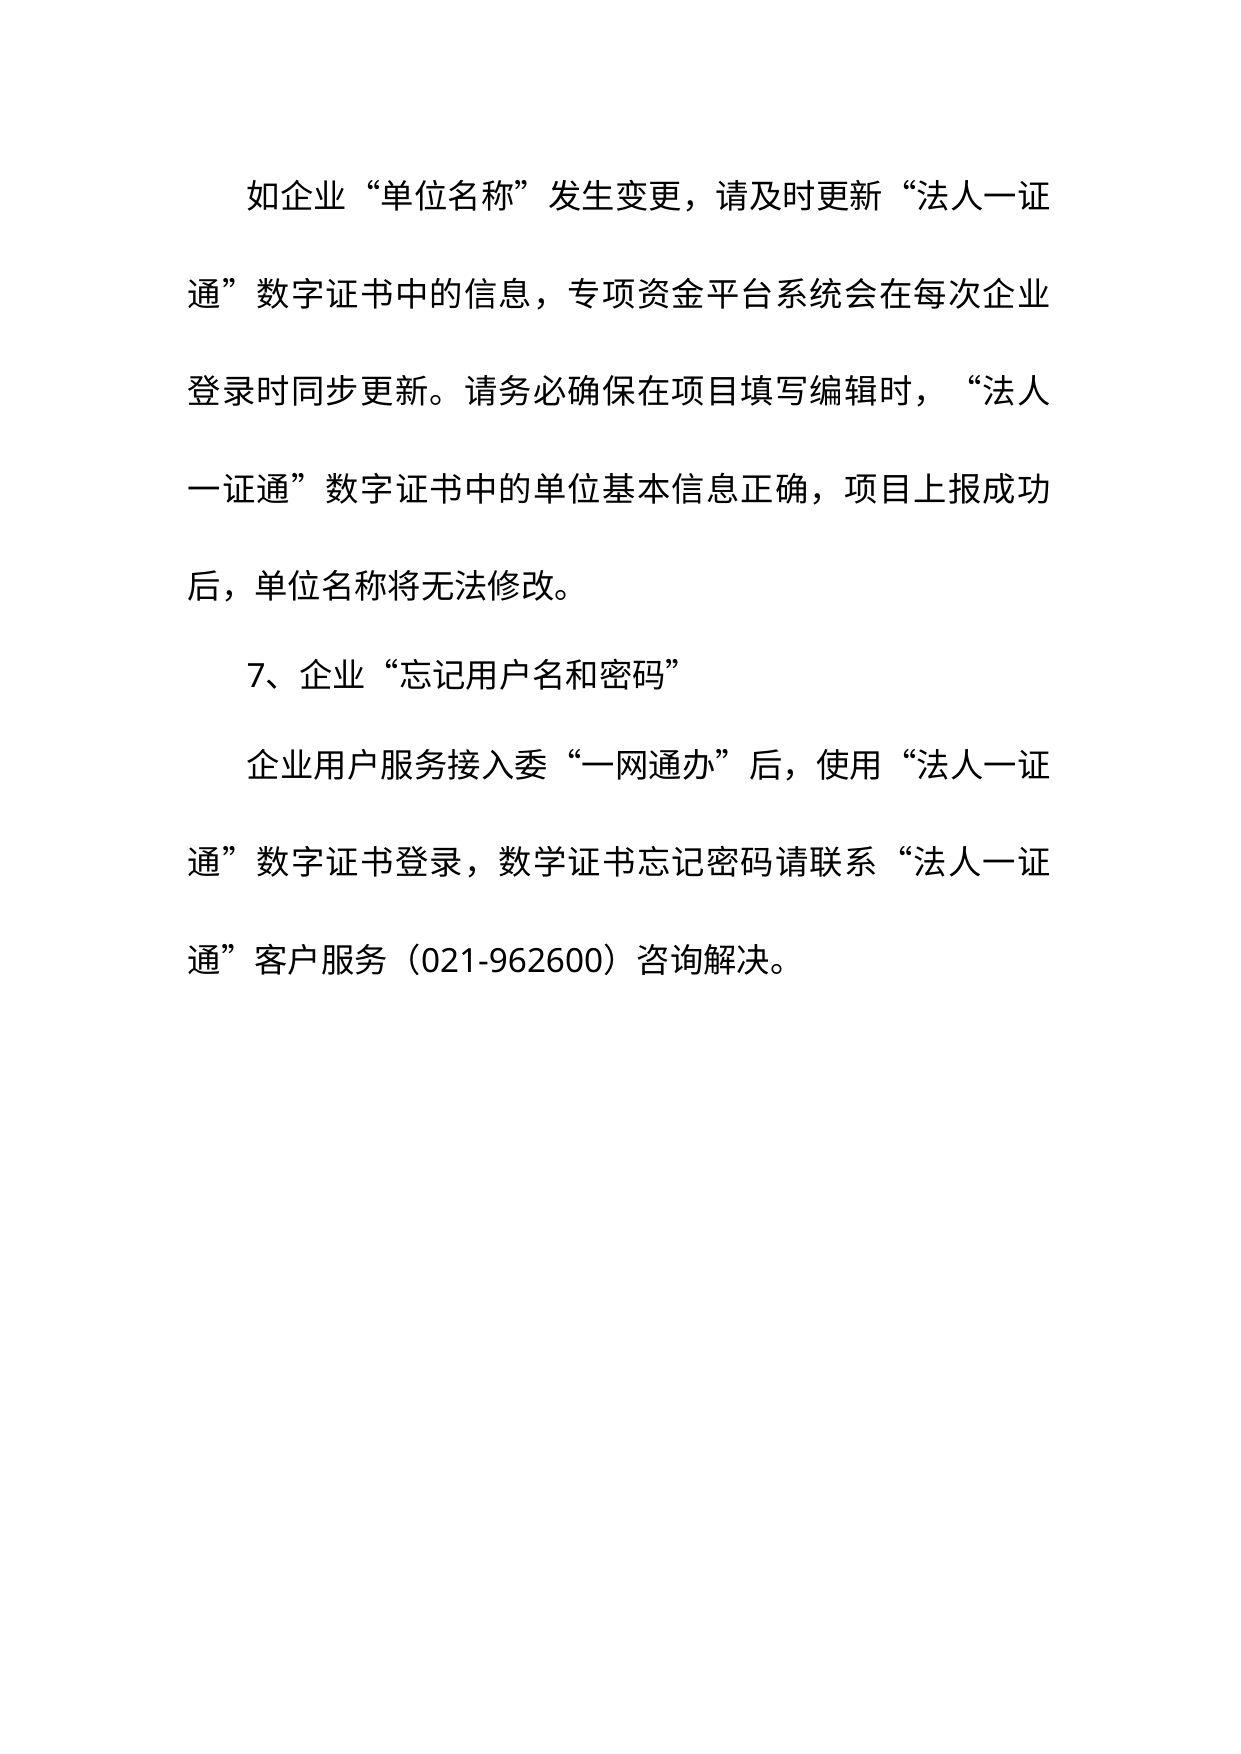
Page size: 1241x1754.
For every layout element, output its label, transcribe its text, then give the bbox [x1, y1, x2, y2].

text 如企业“单位名称”发生变更，请及时更新“法人一证通”数字证书中的信息，专项资金平台系统会在每次企业登录时同步更新。请务必确保在项目填写编辑时，“法人一证通”数字证书中的单位基本信息正确，项目上报成功后，单位名称将无法修改。 [187, 162, 1053, 617]
text 企业用户服务接入委“一网通办”后，使用“法人一证通”数字证书登录，数学证书忘记密码请联系“法人一证通”客户服务（021-962600）咨询解决。 [187, 730, 1053, 990]
text 7、企业“忘记用户名和密码” [187, 641, 1053, 706]
